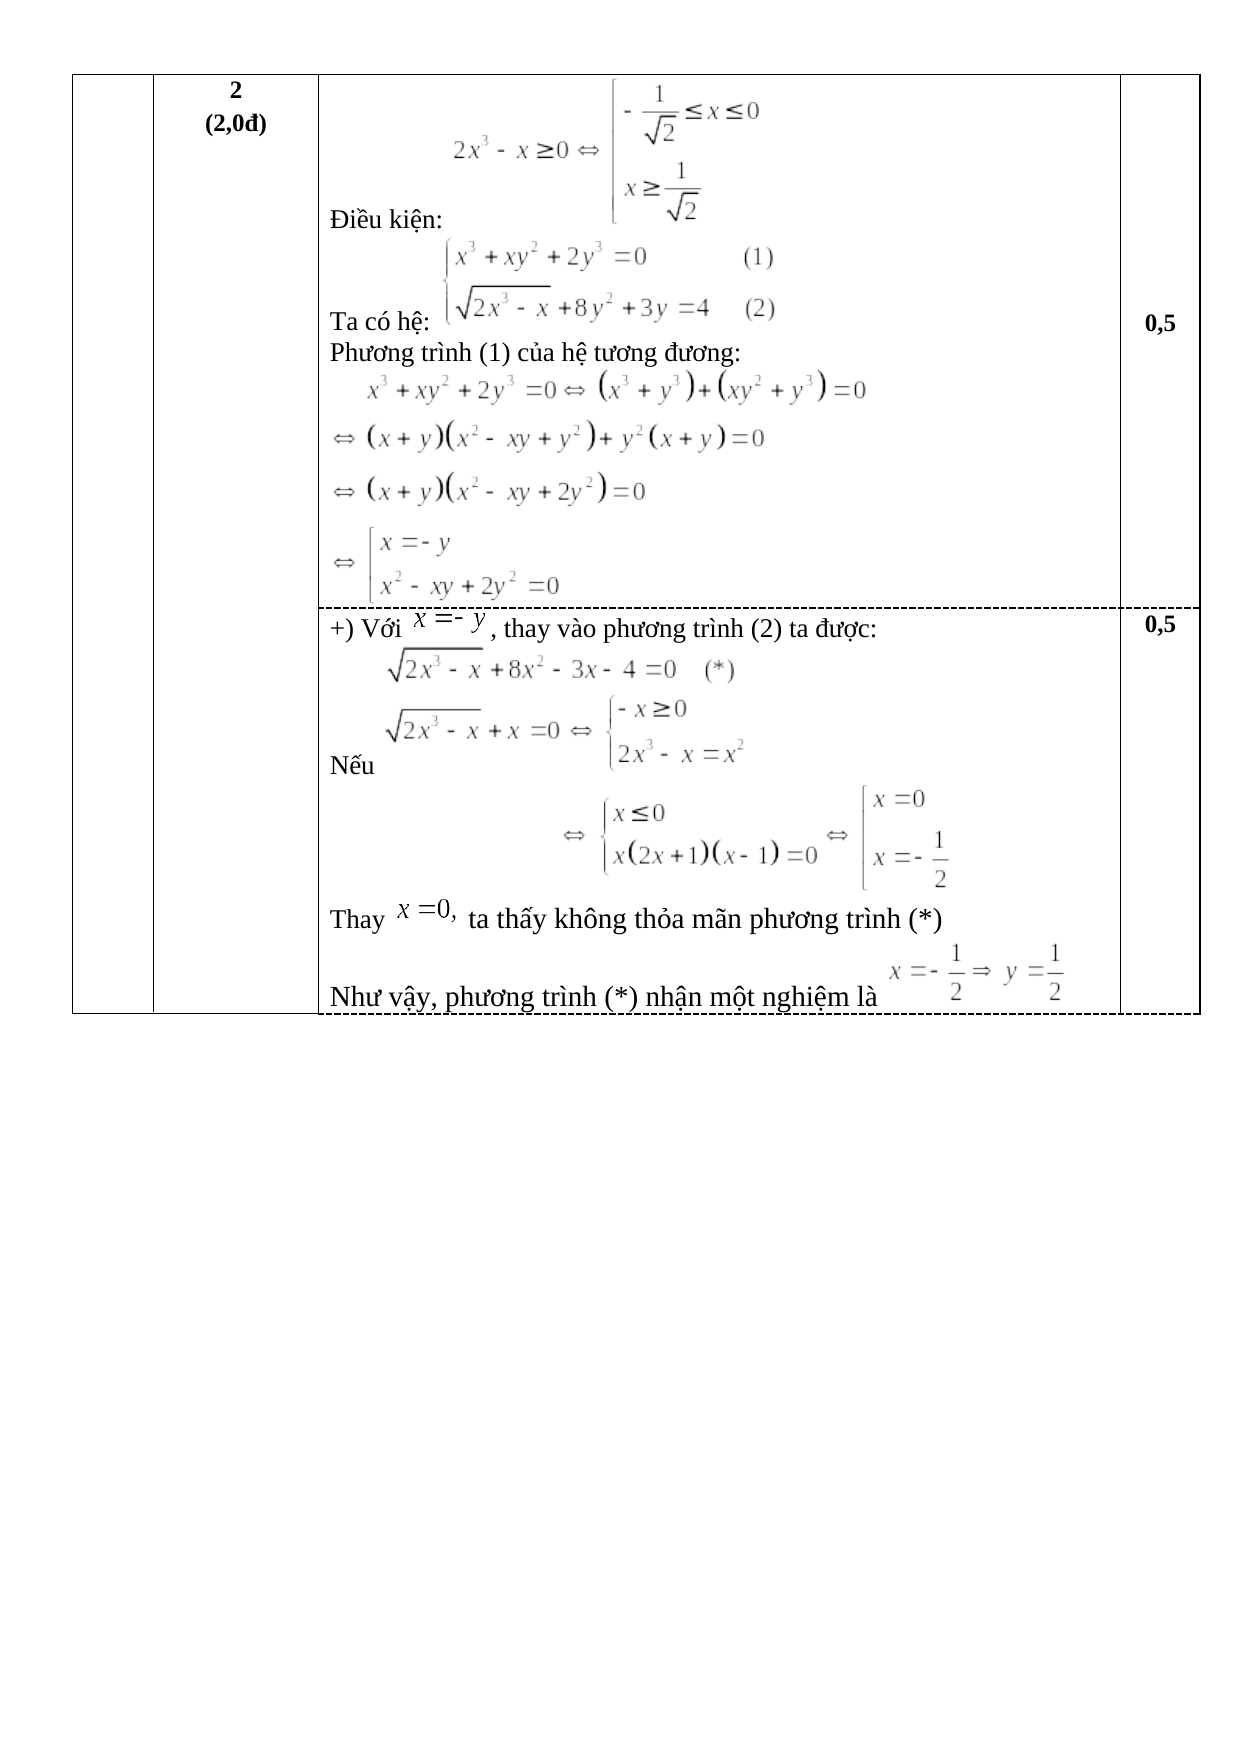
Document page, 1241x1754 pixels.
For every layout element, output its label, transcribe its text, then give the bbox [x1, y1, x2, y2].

table_cell 2 (2,0đ) [153, 75, 318, 1013]
table_cell Điều kiện: Ta có hệ: Phương trình (1) của hệ tương đương: [319, 75, 1120, 607]
table_cell 0,5 [1121, 75, 1199, 607]
table_cell 0,5 [1121, 607, 1199, 1013]
table_cell +) Với , thay vào phương trình (2) ta được: Nếu Thay ta thấy không thỏa mãn phương trình (*) Như vậy, phương trình (*) nhận một nghiệm là [319, 607, 1120, 1013]
